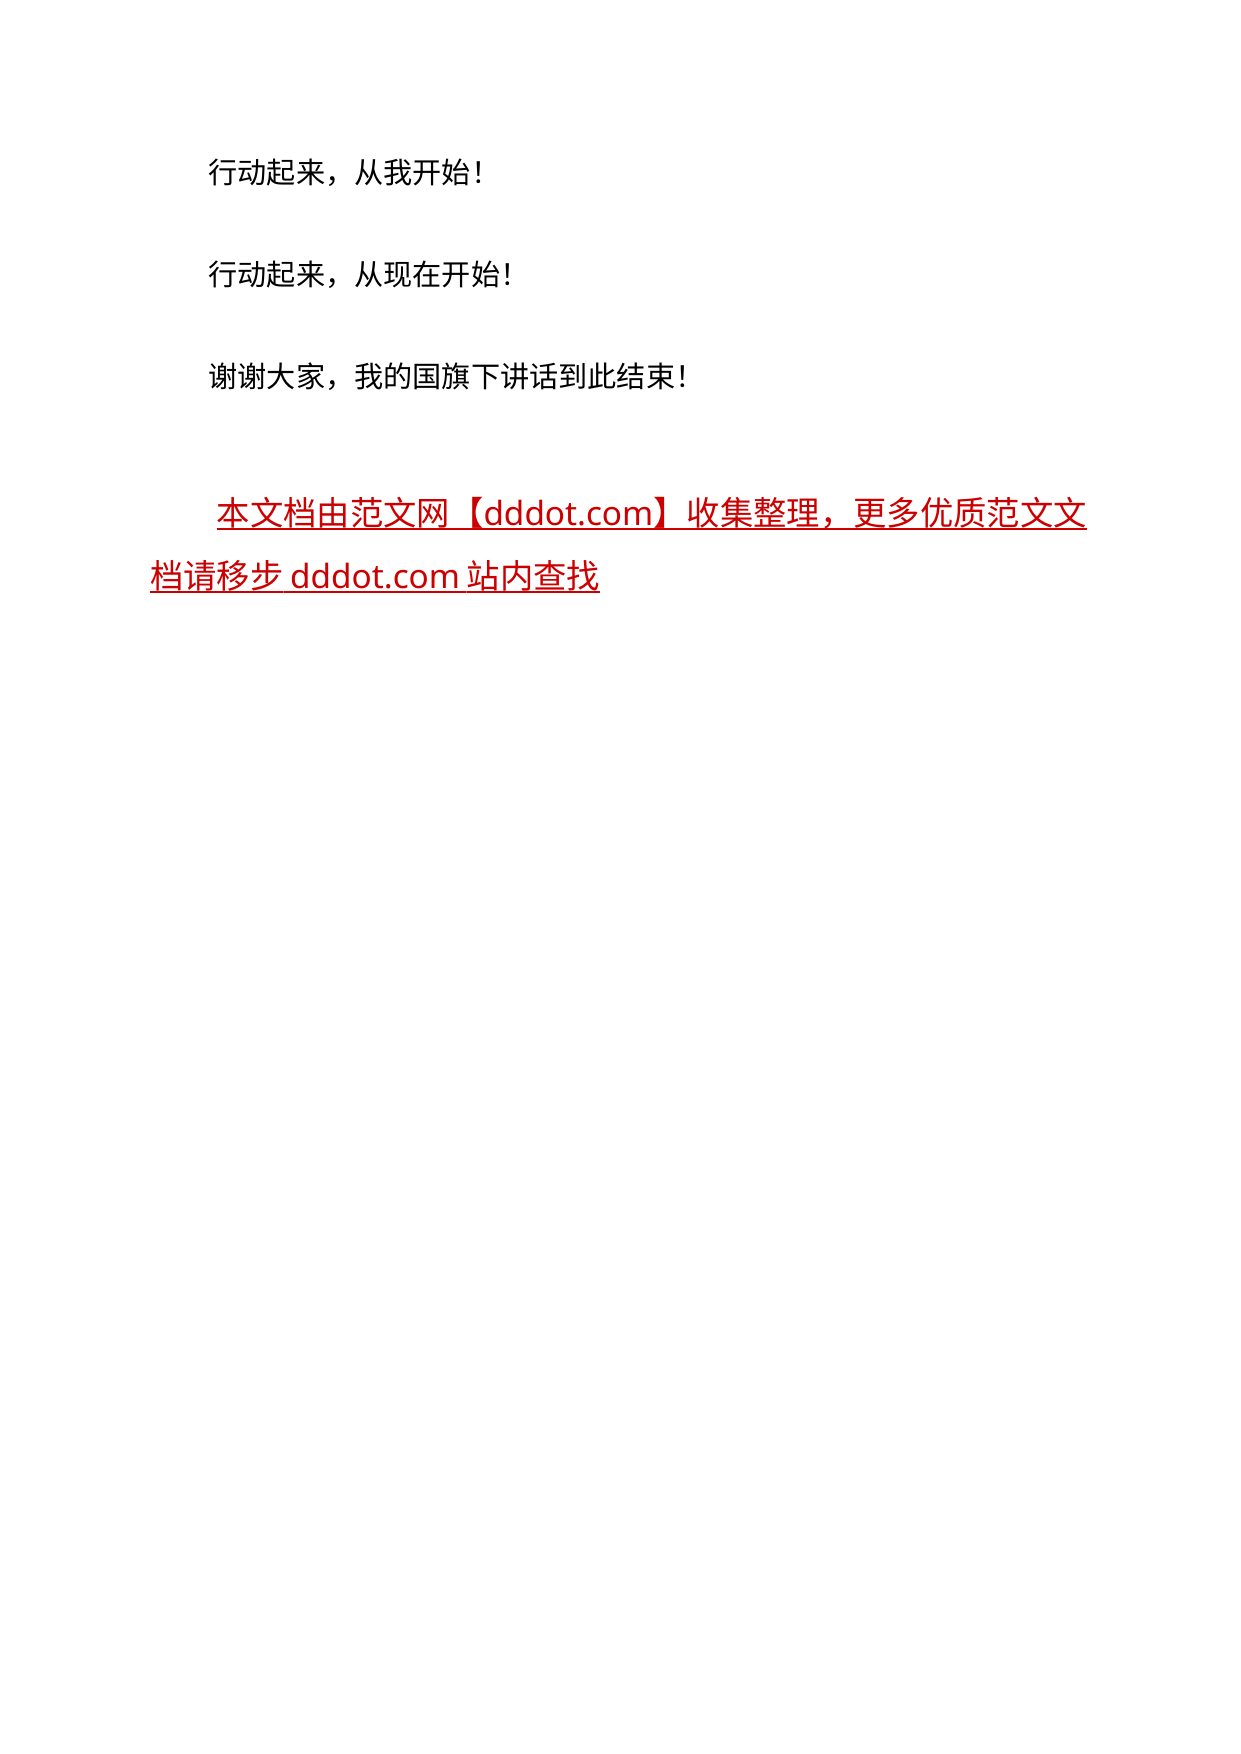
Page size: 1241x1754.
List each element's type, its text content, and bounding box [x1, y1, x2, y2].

text 本文档由范文网【dddot.com】收集整理，更多优质范文文档请移步dddot.com站内查找 [150, 487, 1090, 598]
text 行动起来，从现在开始！ [150, 252, 1090, 294]
text 行动起来，从我开始！ [150, 150, 1090, 192]
text 谢谢大家，我的国旗下讲话到此结束！ [150, 353, 1090, 396]
